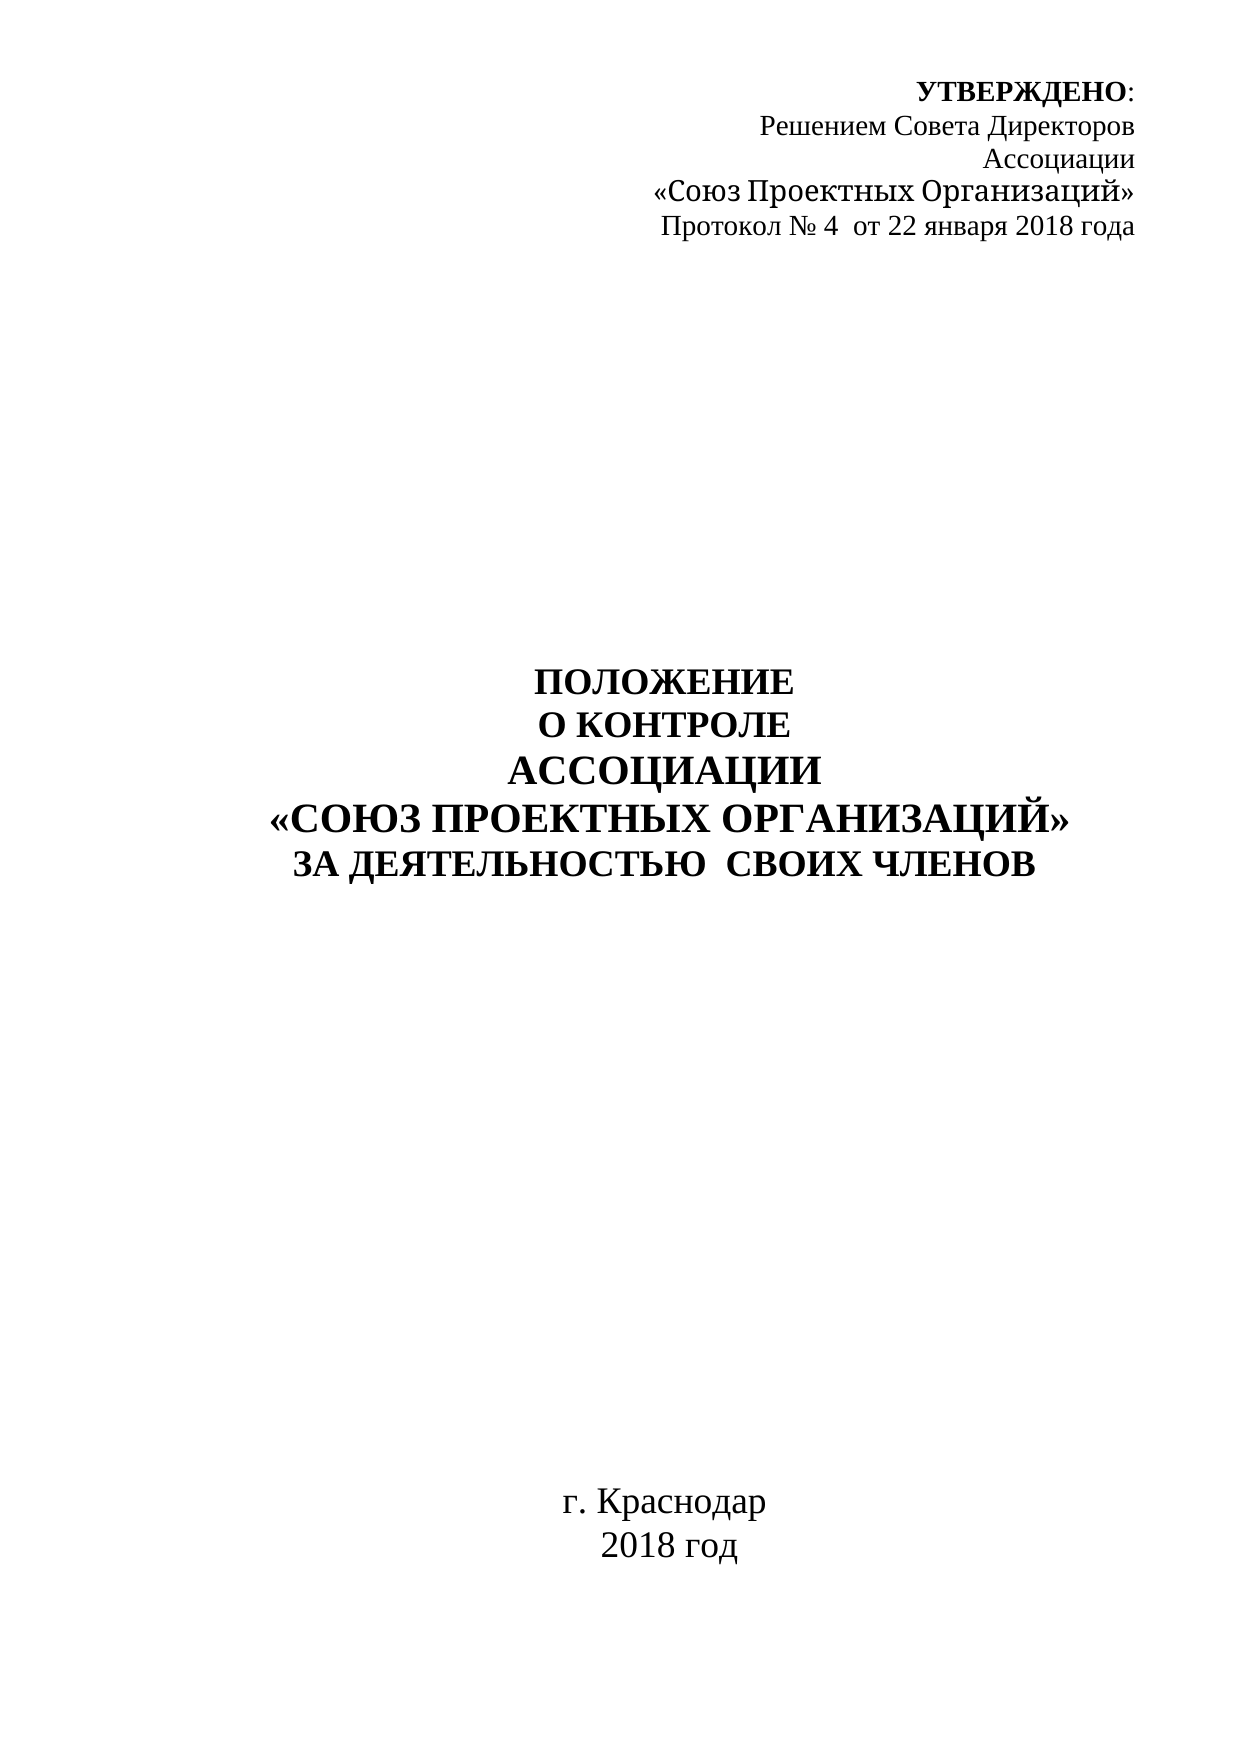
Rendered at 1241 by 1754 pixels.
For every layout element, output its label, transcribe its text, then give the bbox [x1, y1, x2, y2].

text О КОНТРОЛЕ [177, 703, 1152, 746]
text ПОЛОЖЕНИЕ [177, 659, 1152, 703]
text г. Краснодар [177, 1479, 1152, 1522]
text АССОЦИАЦИИ [177, 746, 1152, 794]
text 2018 год [177, 1522, 1152, 1565]
text ЗА ДЕЯТЕЛЬНОСТЬЮ СВОИХ ЧЛЕНОВ [177, 842, 1152, 885]
text «СОЮЗ ПРОЕКТНЫХ ОРГАНИЗАЦИЙ» [177, 794, 1152, 842]
